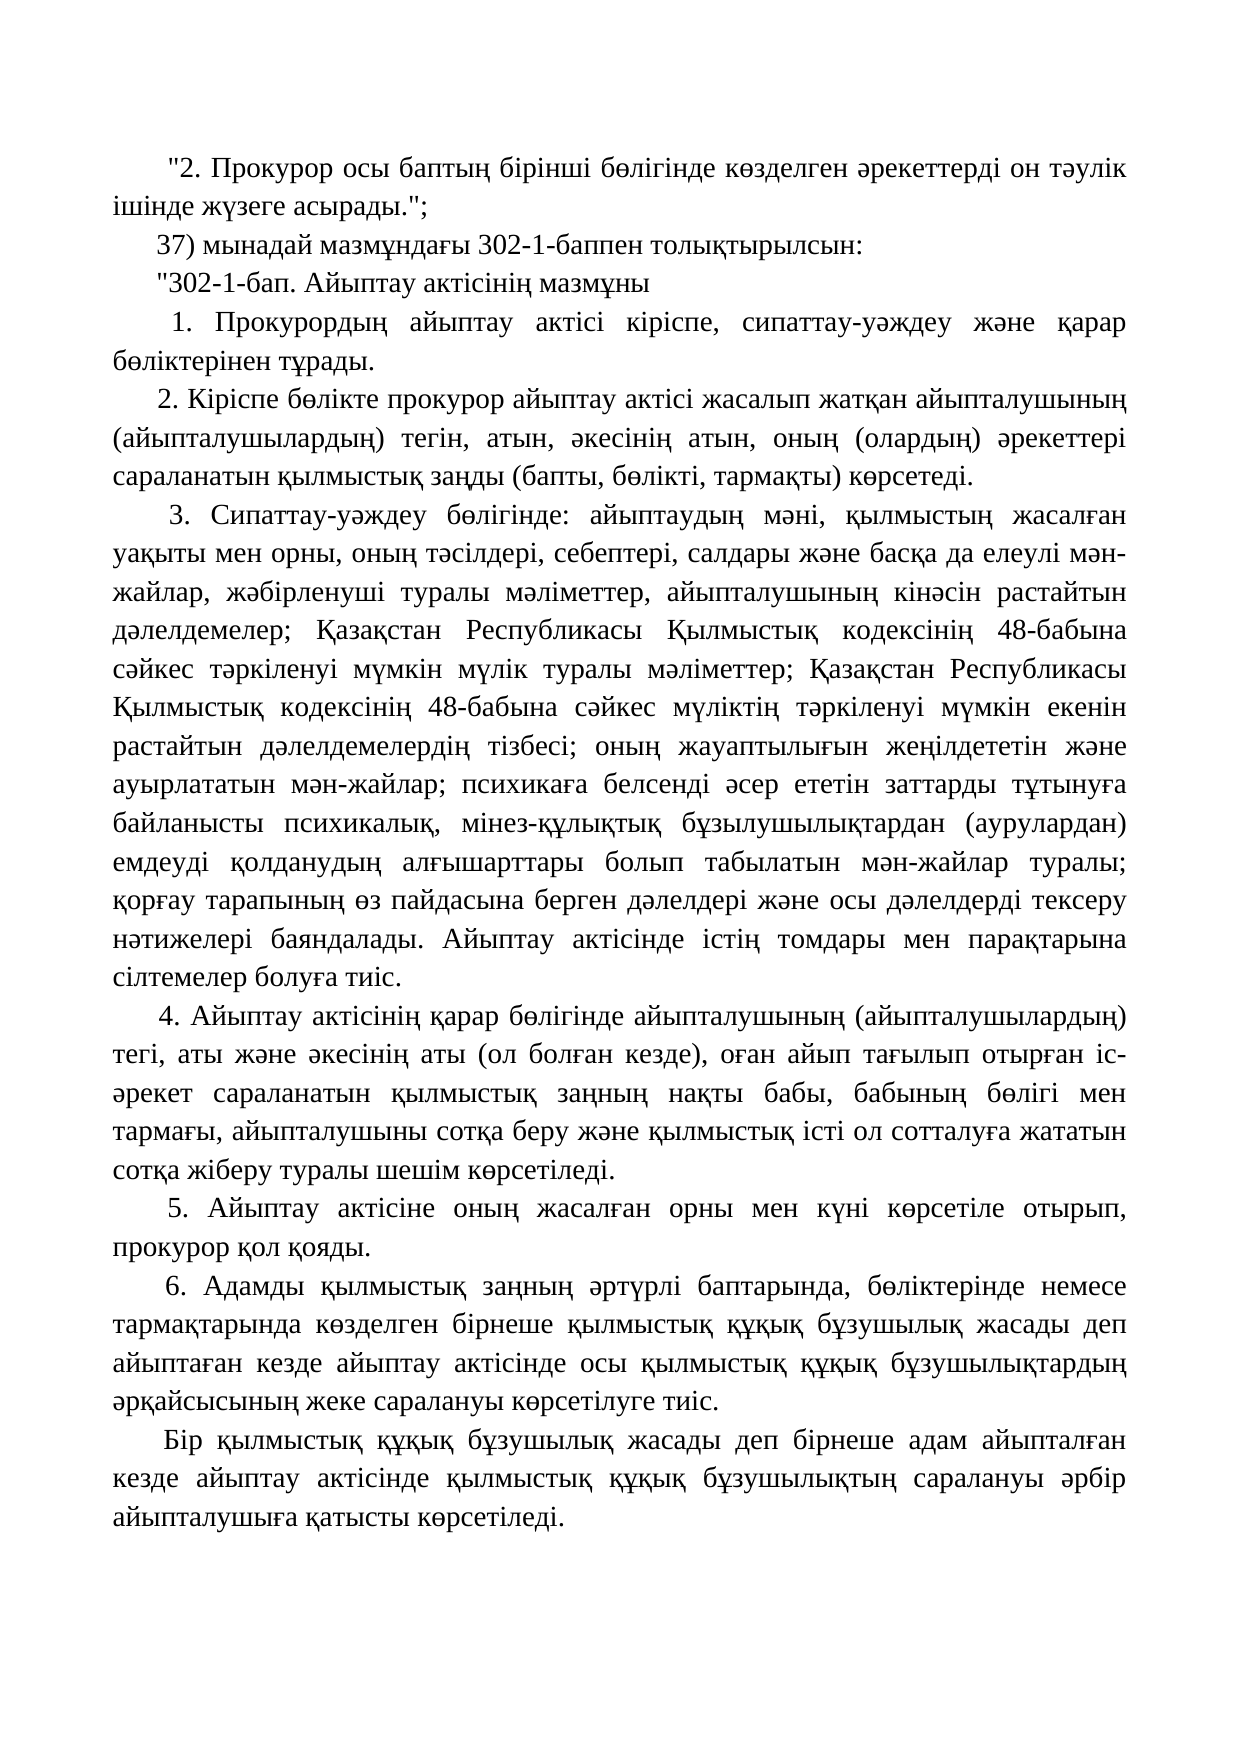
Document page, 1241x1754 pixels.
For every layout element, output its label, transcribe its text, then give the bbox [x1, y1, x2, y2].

text "2. Прокурор осы баптың бірінші бөлігінде көзделген әрекеттерді он тәулік ішінде жүзеге асырады."; [112, 150, 1128, 222]
text 1. Прокурордың айыптау актісі кіріспе, сипаттау-уәждеу және қарар бөліктерінен тұрады. [112, 304, 1128, 376]
text Бір қылмыстық құқық бұзушылық жасады деп бірнеше адам айыпталған кезде айыптау актісінде қылмыстық құқық бұзушылықтың саралануы әрбір айыпталушыға қатысты көрсетіледі. [112, 1422, 1128, 1532]
text 6. Адамды қылмыстық заңның әртүрлі баптарында, бөліктерінде немесе тармақтарында көзделген бірнеше қылмыстық құқық бұзушылық жасады деп айыптаған кезде айыптау актісінде осы қылмыстық құқық бұзушылықтардың әрқайсысының жеке саралануы көрсетілуге тиіс. [112, 1268, 1128, 1417]
text 37) мынадай мазмұндағы 302-1-баппен толықтырылсын: [112, 227, 1128, 261]
text 4. Айыптау актісінің қарар бөлігінде айыпталушының (айыпталушылардың) тегі, аты және әкесінің аты (ол болған кезде), оған айып тағылып отырған іс-әрекет сараланатын қылмыстық заңның нақты бабы, бабының бөлігі мен тармағы, айыпталушыны сотқа беру және қылмыстық істі ол сотталуға жататын сотқа жіберу туралы шешім көрсетіледі. [112, 998, 1128, 1186]
text 2. Кіріспе бөлікте прокурор айыптау актісі жасалып жатқан айыпталушының (айыпталушылардың) тегін, атын, әкесінің атын, оның (олардың) әрекеттері сараланатын қылмыстық заңды (бапты, бөлікті, тармақты) көрсетеді. [112, 381, 1128, 492]
text 5. Айыптау актісіне оның жасалған орны мен күні көрсетіле отырып, прокурор қол қояды. [112, 1191, 1128, 1263]
text 3. Сипаттау-уәждеу бөлігінде: айыптаудың мәні, қылмыстың жасалған уақыты мен орны, оның тәсілдері, себептері, салдары және басқа да елеулі мән-жайлар, жәбірленуші туралы мәліметтер, айыпталушының кінәсін растайтын дәлелдемелер; Қазақстан Республикасы Қылмыстық кодексінің 48-бабына сәйкес тәркіленуі мүмкін мүлік туралы мәліметтер; Қазақстан Республикасы Қылмыстық кодексінің 48-бабына сәйкес мүліктің тәркіленуі мүмкін екенін растайтын дәлелдемелердің тізбесі; оның жауаптылығын жеңілдететін және ауырлататын мән-жайлар; психикаға белсенді әсер ететін заттарды тұтынуға байланысты психикалық, мінез-құлықтық бұзылушылықтардан (аурулардан) емдеуді қолданудың алғышарттары болып табылатын мән-жайлар туралы; қорғау тарапының өз пайдасына берген дәлелдері және осы дәлелдерді тексеру нәтижелері баяндалады. Айыптау актісінде істің томдары мен парақтарына сілтемелер болуға тиіс. [112, 497, 1128, 993]
text "302-1-бап. Айыптау актісінің мазмұны [112, 266, 1128, 299]
